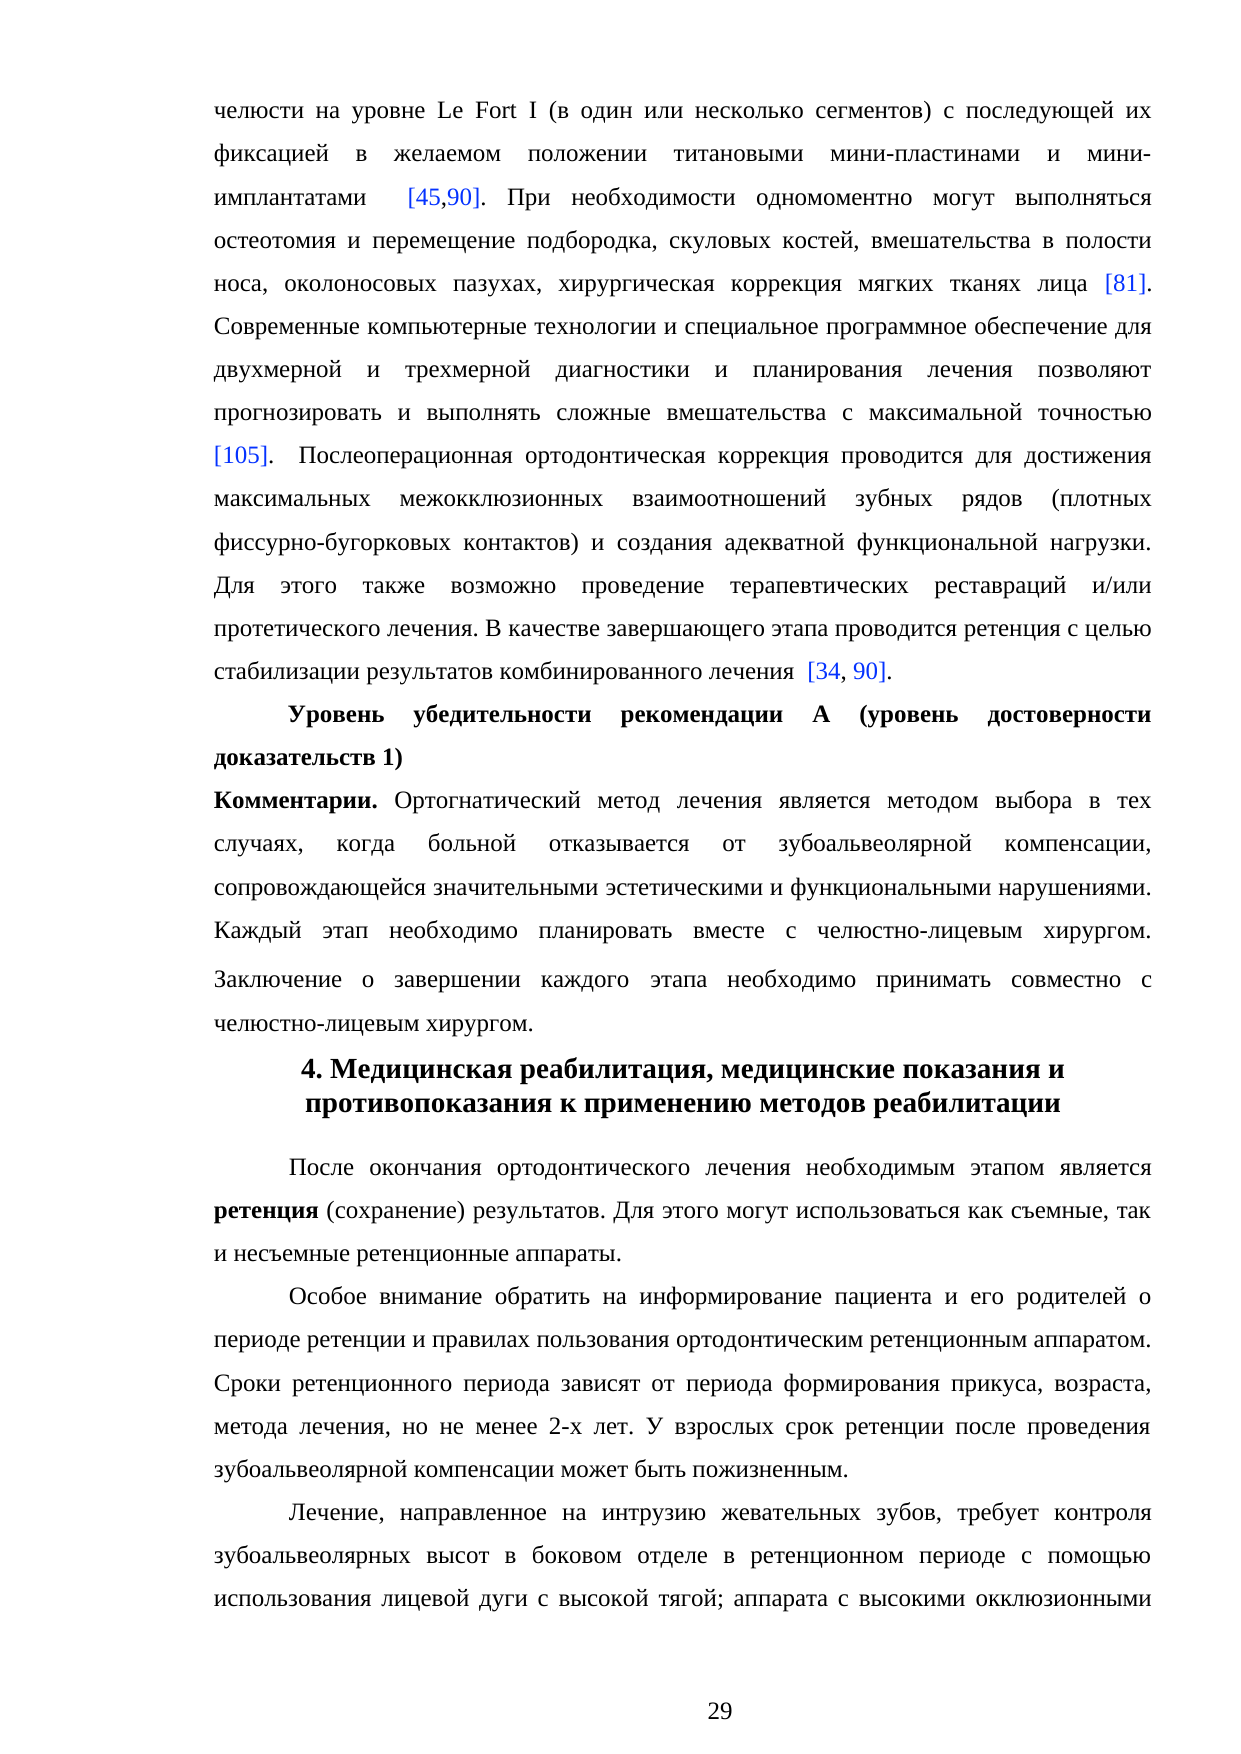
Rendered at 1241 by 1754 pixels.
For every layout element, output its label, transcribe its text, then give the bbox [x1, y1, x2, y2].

text После окончания ортодонтического лечения необходимым этапом является ретенция (сохранение) результатов. Для этого могут использоваться как съемные, так и несъемные ретенционные аппараты. [214, 1152, 1152, 1267]
text Уровень убедительности рекомендации А (уровень достоверности доказательств 1) [214, 699, 1152, 771]
text 4. Медицинская реабилитация, медицинские показания и противопоказания к применению методов реабилитации [214, 1051, 1152, 1118]
text Комментарии. Ортогнатический метод лечения является методом выбора в тех случаях, когда больной отказывается от зубоальвеолярной компенсации, сопровождающейся значительными эстетическими и функциональными нарушениями. Каждый этап необходимо планировать вместе с челюстно-лицевым хирургом. Заключение о завершении каждого этапа необходимо принимать совместно с челюстно-лицевым хирургом. [214, 785, 1152, 1037]
text Особое внимание обратить на информирование пациента и его родителей о периоде ретенции и правилах пользования ортодонтическим ретенционным аппаратом. Сроки ретенционного периода зависят от периода формирования прикуса, возраста, метода лечения, но не менее 2-х лет. У взрослых срок ретенции после проведения зубоальвеолярной компенсации может быть пожизненным. [214, 1281, 1152, 1483]
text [214, 95, 1152, 685]
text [214, 1497, 1152, 1612]
